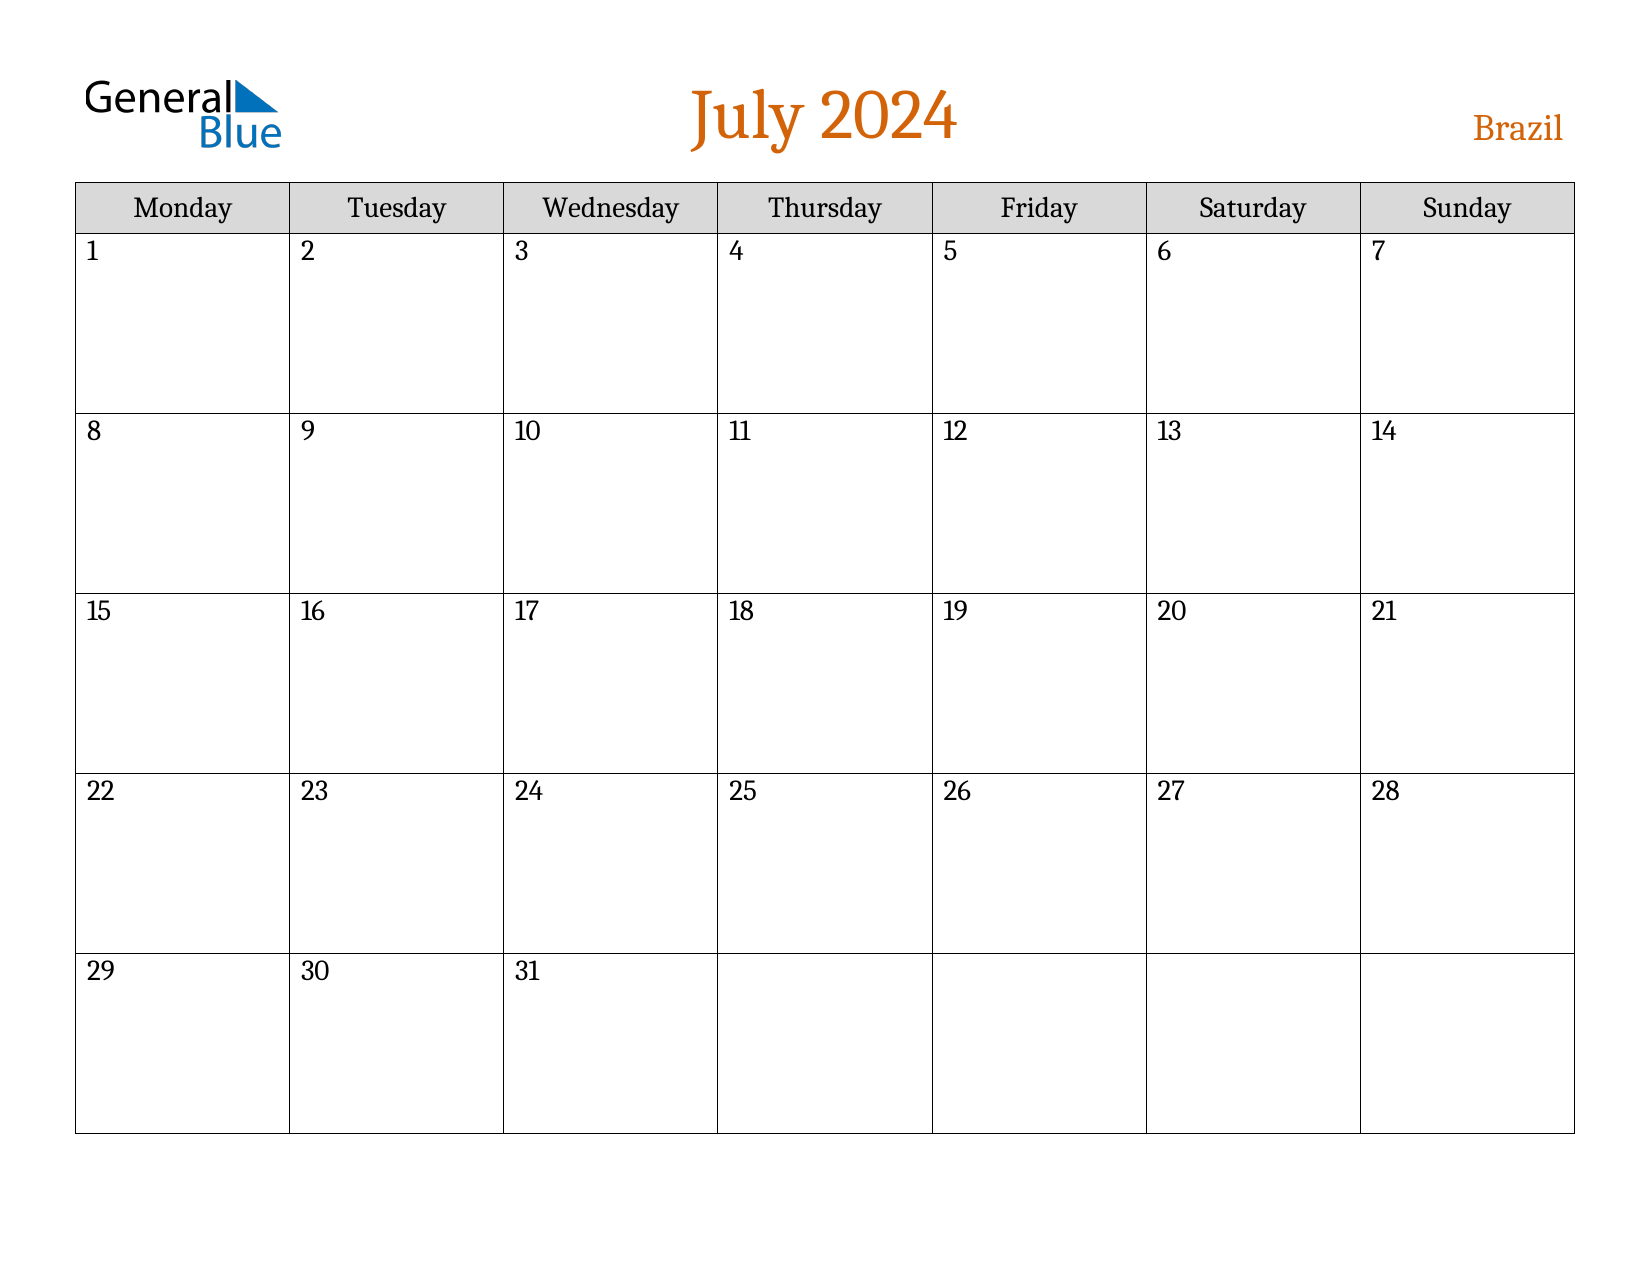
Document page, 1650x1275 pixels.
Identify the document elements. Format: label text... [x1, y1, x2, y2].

table_cell 12 [933, 414, 1146, 450]
table_cell 28 [1361, 774, 1574, 810]
table_cell 5 [933, 234, 1146, 270]
table_cell 24 [504, 774, 717, 810]
table_cell [1361, 270, 1574, 413]
table_cell 3 [504, 234, 717, 270]
table_cell [76, 450, 289, 593]
table_cell [933, 990, 1146, 1133]
table_cell [290, 810, 503, 953]
table_cell [933, 270, 1146, 413]
table_cell [933, 630, 1146, 773]
table_cell [290, 450, 503, 593]
table_header July 2024 [504, 75, 1146, 182]
table_header [76, 75, 503, 182]
table_cell [290, 630, 503, 773]
table_cell [1361, 630, 1574, 773]
table_cell [718, 810, 932, 953]
table_cell [1361, 450, 1574, 593]
table_cell 13 [1147, 414, 1360, 450]
table_cell 31 [504, 954, 717, 990]
table_cell [1361, 990, 1574, 1133]
picture [86, 80, 281, 148]
table_cell 21 [1361, 594, 1574, 630]
table_cell 15 [76, 594, 289, 630]
table_cell [76, 270, 289, 413]
table_cell Tuesday [290, 183, 503, 233]
table_cell [933, 954, 1146, 990]
table_header Brazil [1146, 75, 1574, 182]
table_cell [504, 810, 717, 953]
table_cell Thursday [718, 183, 932, 233]
table_cell 2 [290, 234, 503, 270]
table_cell 14 [1361, 414, 1574, 450]
table_cell [718, 990, 932, 1133]
table_cell [290, 270, 503, 413]
table_cell 7 [1361, 234, 1574, 270]
table_cell [76, 810, 289, 953]
table_cell 18 [718, 594, 932, 630]
table_cell 10 [504, 414, 717, 450]
table_cell 26 [933, 774, 1146, 810]
table_cell 6 [1147, 234, 1360, 270]
table_cell 4 [718, 234, 932, 270]
table_cell [718, 630, 932, 773]
table_cell 30 [290, 954, 503, 990]
table_cell Monday [76, 183, 289, 233]
table_cell 27 [1147, 774, 1360, 810]
table_cell 25 [718, 774, 932, 810]
table_cell [1147, 270, 1360, 413]
table_cell [76, 990, 289, 1133]
table_cell [76, 630, 289, 773]
table_cell 9 [290, 414, 503, 450]
table_cell 22 [76, 774, 289, 810]
table_cell 29 [76, 954, 289, 990]
table_cell 23 [290, 774, 503, 810]
table_cell [718, 270, 932, 413]
table_cell [290, 990, 503, 1133]
table_cell 17 [504, 594, 717, 630]
table_cell 8 [76, 414, 289, 450]
table_cell [933, 450, 1146, 593]
table_cell [504, 450, 717, 593]
table_cell Saturday [1147, 183, 1360, 233]
table_cell Sunday [1361, 183, 1574, 233]
table_cell [718, 954, 932, 990]
table_cell [504, 270, 717, 413]
table_cell [1147, 450, 1360, 593]
table_cell 20 [1147, 594, 1360, 630]
table_cell 19 [933, 594, 1146, 630]
table_cell [718, 450, 932, 593]
table_cell [1361, 954, 1574, 990]
table_cell Wednesday [504, 183, 717, 233]
table_cell [933, 810, 1146, 953]
table_cell [504, 990, 717, 1133]
table_cell 16 [290, 594, 503, 630]
table_cell [1147, 630, 1360, 773]
table_cell 11 [718, 414, 932, 450]
table_cell [1147, 990, 1360, 1133]
table_cell 1 [76, 234, 289, 270]
table_cell [1361, 810, 1574, 953]
table_cell [1147, 954, 1360, 990]
table_cell [504, 630, 717, 773]
table_cell Friday [933, 183, 1146, 233]
table_cell [1147, 810, 1360, 953]
